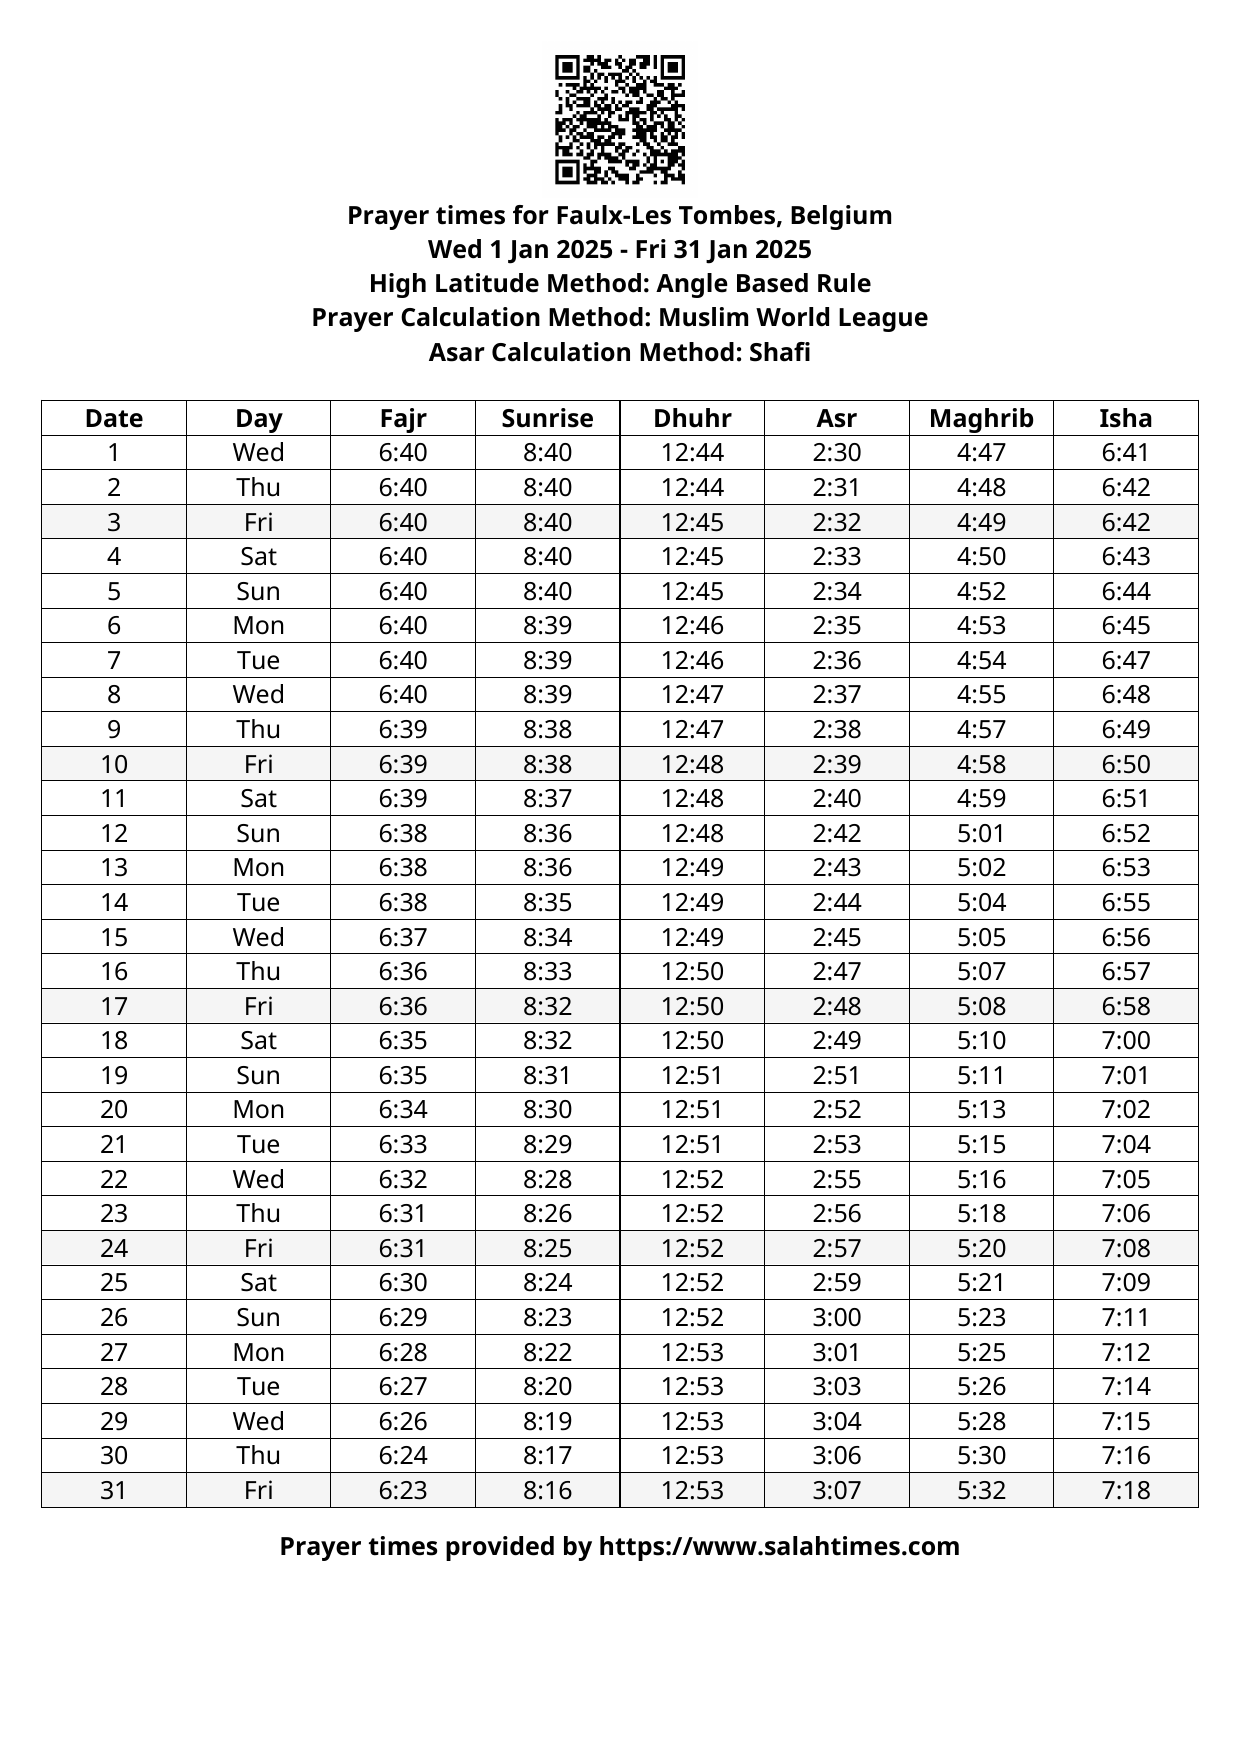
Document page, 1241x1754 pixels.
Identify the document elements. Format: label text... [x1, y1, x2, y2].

table_cell 2:45 [765, 920, 909, 953]
table_cell Tue [187, 1369, 330, 1403]
table_cell Tue [187, 1127, 330, 1161]
table_cell Wed [187, 436, 330, 469]
table_cell 8:20 [476, 1369, 619, 1403]
table_cell 6:36 [331, 954, 475, 988]
table_cell 7:11 [1054, 1300, 1198, 1334]
table_cell 6:42 [1054, 470, 1198, 504]
table_cell 12:45 [621, 574, 764, 607]
table_cell 26 [42, 1300, 186, 1334]
table_cell 11 [42, 781, 186, 815]
table_cell 5:10 [910, 1024, 1053, 1057]
table_cell 6:40 [331, 470, 475, 504]
table_cell Mon [187, 609, 330, 642]
table_cell Thu [187, 1439, 330, 1472]
table_cell 2:48 [765, 989, 909, 1022]
table_cell Mon [187, 1093, 330, 1126]
table_cell Mon [187, 1335, 330, 1368]
table_cell 5:05 [910, 920, 1053, 953]
table_header Day [187, 401, 330, 434]
table_cell 2:42 [765, 816, 909, 849]
table_cell 8:34 [476, 920, 619, 953]
table_cell 2:37 [765, 678, 909, 711]
table_cell 12 [42, 816, 186, 849]
table_cell 22 [42, 1162, 186, 1195]
table_cell Mon [187, 851, 330, 884]
table_header Date [42, 401, 186, 434]
table_cell 5:07 [910, 954, 1053, 988]
table_cell 6:38 [331, 816, 475, 849]
table_cell 6:40 [331, 574, 475, 607]
table_cell 6:36 [331, 989, 475, 1022]
table_cell 8:36 [476, 816, 619, 849]
table_cell 6:45 [1054, 609, 1198, 642]
table_header Asr [765, 401, 909, 434]
table_cell 12:51 [621, 1127, 764, 1161]
table_cell 2:35 [765, 609, 909, 642]
table_cell 2:59 [765, 1266, 909, 1299]
table_cell 2:36 [765, 643, 909, 677]
table_cell 12:53 [621, 1369, 764, 1403]
table_cell 12:48 [621, 747, 764, 780]
table_cell 5:01 [910, 816, 1053, 849]
table_cell 7:09 [1054, 1266, 1198, 1299]
table_cell 12:49 [621, 885, 764, 919]
table_cell 5:11 [910, 1058, 1053, 1092]
table_cell 2:38 [765, 712, 909, 746]
table_cell Fri [187, 1473, 330, 1507]
table_cell 12:45 [621, 505, 764, 538]
table_cell 9 [42, 712, 186, 746]
table_cell 3:01 [765, 1335, 909, 1368]
table_cell 6:39 [331, 712, 475, 746]
table_cell 5:20 [910, 1231, 1053, 1264]
table_cell Fri [187, 505, 330, 538]
table_cell 2:47 [765, 954, 909, 988]
table_cell 2:32 [765, 505, 909, 538]
table_cell 4:58 [910, 747, 1053, 780]
table_cell 6:23 [331, 1473, 475, 1507]
table_cell 7 [42, 643, 186, 677]
table_cell 15 [42, 920, 186, 953]
table_cell 5:15 [910, 1127, 1053, 1161]
table_cell 6:57 [1054, 954, 1198, 988]
table_cell 12:52 [621, 1196, 764, 1230]
table_cell 8:33 [476, 954, 619, 988]
table_cell 6:32 [331, 1162, 475, 1195]
table_cell 2:43 [765, 851, 909, 884]
table_cell 2:49 [765, 1024, 909, 1057]
table_cell 6:56 [1054, 920, 1198, 953]
table_cell 7:18 [1054, 1473, 1198, 1507]
table_cell 12:51 [621, 1093, 764, 1126]
table_cell 24 [42, 1231, 186, 1264]
table_cell 30 [42, 1439, 186, 1472]
table_cell 6:40 [331, 539, 475, 573]
table_cell 4 [42, 539, 186, 573]
table_cell 4:59 [910, 781, 1053, 815]
table_cell Tue [187, 885, 330, 919]
table_cell 4:57 [910, 712, 1053, 746]
table_cell 6:58 [1054, 989, 1198, 1022]
table_cell 6:38 [331, 851, 475, 884]
table_cell 8:28 [476, 1162, 619, 1195]
table_cell 12:52 [621, 1162, 764, 1195]
table_cell 7:02 [1054, 1093, 1198, 1126]
table_cell 6:26 [331, 1404, 475, 1437]
table_cell 5 [42, 574, 186, 607]
table_cell Wed [187, 678, 330, 711]
table_cell 6:28 [331, 1335, 475, 1368]
table_cell 6:34 [331, 1093, 475, 1126]
table_cell 19 [42, 1058, 186, 1092]
text Wed 1 Jan 2025 - Fri 31 Jan 2025 [42, 232, 1198, 266]
table_cell 2:53 [765, 1127, 909, 1161]
table_cell 6:31 [331, 1196, 475, 1230]
table_cell 8:25 [476, 1231, 619, 1264]
table_cell 12:52 [621, 1266, 764, 1299]
table_cell 2:52 [765, 1093, 909, 1126]
table_cell 8:31 [476, 1058, 619, 1092]
table_cell 8:36 [476, 851, 619, 884]
table_cell Wed [187, 920, 330, 953]
table_cell 6:40 [331, 643, 475, 677]
table_cell 6:44 [1054, 574, 1198, 607]
table_cell 1 [42, 436, 186, 469]
table_cell 12:49 [621, 851, 764, 884]
table_cell Thu [187, 470, 330, 504]
table_cell 20 [42, 1093, 186, 1126]
table_cell 2:30 [765, 436, 909, 469]
table_cell 5:23 [910, 1300, 1053, 1334]
table_cell 5:21 [910, 1266, 1053, 1299]
table_cell Fri [187, 989, 330, 1022]
table_cell 2:57 [765, 1231, 909, 1264]
table_cell 8:32 [476, 989, 619, 1022]
table_cell 6:42 [1054, 505, 1198, 538]
table_cell 8:16 [476, 1473, 619, 1507]
table_cell 5:13 [910, 1093, 1053, 1126]
table_cell 6:43 [1054, 539, 1198, 573]
table_cell 12:46 [621, 643, 764, 677]
table_cell 7:05 [1054, 1162, 1198, 1195]
table_cell 17 [42, 989, 186, 1022]
table_cell Fri [187, 747, 330, 780]
table_cell 8:39 [476, 609, 619, 642]
table_cell 18 [42, 1024, 186, 1057]
table_cell 5:30 [910, 1439, 1053, 1472]
table_cell 12:52 [621, 1300, 764, 1334]
table_cell 4:55 [910, 678, 1053, 711]
table_cell 6:55 [1054, 885, 1198, 919]
table_cell 6:35 [331, 1058, 475, 1092]
table_cell 12:50 [621, 989, 764, 1022]
table_cell 2:44 [765, 885, 909, 919]
table_cell 12:44 [621, 436, 764, 469]
table_cell 6:53 [1054, 851, 1198, 884]
table_cell 6:41 [1054, 436, 1198, 469]
table_cell Sat [187, 1266, 330, 1299]
table_cell 27 [42, 1335, 186, 1368]
table_cell 31 [42, 1473, 186, 1507]
table_cell Thu [187, 954, 330, 988]
table_cell 5:16 [910, 1162, 1053, 1195]
table_cell 14 [42, 885, 186, 919]
table_cell 6:33 [331, 1127, 475, 1161]
table_cell 12:53 [621, 1473, 764, 1507]
table_cell 12:53 [621, 1404, 764, 1437]
table_cell 6:48 [1054, 678, 1198, 711]
table_cell 4:49 [910, 505, 1053, 538]
table_cell Fri [187, 1231, 330, 1264]
table_cell 8:39 [476, 678, 619, 711]
table_cell 8:38 [476, 712, 619, 746]
table_cell 6:50 [1054, 747, 1198, 780]
table_cell 3 [42, 505, 186, 538]
table_cell 6:40 [331, 609, 475, 642]
table_cell 7:01 [1054, 1058, 1198, 1092]
table_cell 3:06 [765, 1439, 909, 1472]
table_cell 29 [42, 1404, 186, 1437]
table_cell 4:48 [910, 470, 1053, 504]
table_cell 12:50 [621, 954, 764, 988]
table_cell 12:46 [621, 609, 764, 642]
table_cell 6:27 [331, 1369, 475, 1403]
table_cell 2 [42, 470, 186, 504]
table_cell 7:14 [1054, 1369, 1198, 1403]
table_cell 6:40 [331, 505, 475, 538]
table_cell 6:37 [331, 920, 475, 953]
table_cell 7:15 [1054, 1404, 1198, 1437]
table_cell 5:08 [910, 989, 1053, 1022]
table_cell 6:49 [1054, 712, 1198, 746]
table_cell 2:51 [765, 1058, 909, 1092]
table_cell 12:47 [621, 712, 764, 746]
table_cell Sat [187, 1024, 330, 1057]
table_header Sunrise [476, 401, 619, 434]
picture [542, 41, 699, 198]
table_cell 6:24 [331, 1439, 475, 1472]
table_cell 6:38 [331, 885, 475, 919]
table_cell 2:34 [765, 574, 909, 607]
table_cell 8:37 [476, 781, 619, 815]
table_cell Sat [187, 539, 330, 573]
table_cell 5:26 [910, 1369, 1053, 1403]
table_cell 3:00 [765, 1300, 909, 1334]
table_cell 8:40 [476, 574, 619, 607]
table_cell 16 [42, 954, 186, 988]
table_cell 12:49 [621, 920, 764, 953]
table_cell 21 [42, 1127, 186, 1161]
text Prayer Calculation Method: Muslim World League [42, 300, 1198, 334]
table_cell 2:55 [765, 1162, 909, 1195]
table_cell Wed [187, 1404, 330, 1437]
table_cell 8:40 [476, 436, 619, 469]
table_cell 12:52 [621, 1231, 764, 1264]
table_cell 2:33 [765, 539, 909, 573]
table_cell Sun [187, 1058, 330, 1092]
table_cell 3:03 [765, 1369, 909, 1403]
table_cell 8 [42, 678, 186, 711]
table_cell 10 [42, 747, 186, 780]
table_cell 12:48 [621, 781, 764, 815]
table_cell 7:12 [1054, 1335, 1198, 1368]
table_cell 3:04 [765, 1404, 909, 1437]
table_cell 2:56 [765, 1196, 909, 1230]
table_cell 6:51 [1054, 781, 1198, 815]
table_cell 6:30 [331, 1266, 475, 1299]
table_cell 8:23 [476, 1300, 619, 1334]
table_cell Sun [187, 816, 330, 849]
table_cell 7:08 [1054, 1231, 1198, 1264]
table_cell 13 [42, 851, 186, 884]
table_header Dhuhr [621, 401, 764, 434]
table_header Maghrib [910, 401, 1053, 434]
table_cell 4:50 [910, 539, 1053, 573]
table_cell 12:53 [621, 1439, 764, 1472]
table_cell 2:31 [765, 470, 909, 504]
table_cell 25 [42, 1266, 186, 1299]
table_cell 6:39 [331, 781, 475, 815]
table_cell 12:44 [621, 470, 764, 504]
table_cell 7:00 [1054, 1024, 1198, 1057]
table_cell 5:18 [910, 1196, 1053, 1230]
table_cell 12:47 [621, 678, 764, 711]
text Asar Calculation Method: Shafi [42, 334, 1198, 368]
table_cell 8:26 [476, 1196, 619, 1230]
table_cell 8:32 [476, 1024, 619, 1057]
table_cell 5:04 [910, 885, 1053, 919]
table_cell 8:38 [476, 747, 619, 780]
table_header Fajr [331, 401, 475, 434]
table_cell Sun [187, 574, 330, 607]
table_cell 6:35 [331, 1024, 475, 1057]
table_cell 2:39 [765, 747, 909, 780]
table_cell 8:40 [476, 505, 619, 538]
table_cell 6:52 [1054, 816, 1198, 849]
table_cell 8:19 [476, 1404, 619, 1437]
table_cell 12:53 [621, 1335, 764, 1368]
table_cell 12:50 [621, 1024, 764, 1057]
table_cell 5:28 [910, 1404, 1053, 1437]
table_cell 8:40 [476, 470, 619, 504]
table_cell 23 [42, 1196, 186, 1230]
table_cell 8:24 [476, 1266, 619, 1299]
table_cell 6:47 [1054, 643, 1198, 677]
table_cell 6:40 [331, 678, 475, 711]
table_cell 8:29 [476, 1127, 619, 1161]
table_cell 6:40 [331, 436, 475, 469]
table_cell 4:54 [910, 643, 1053, 677]
table_cell 12:45 [621, 539, 764, 573]
table_cell Tue [187, 643, 330, 677]
table_cell Sat [187, 781, 330, 815]
table_cell 3:07 [765, 1473, 909, 1507]
table_header Isha [1054, 401, 1198, 434]
table_cell 4:53 [910, 609, 1053, 642]
table_cell 8:30 [476, 1093, 619, 1126]
table_cell 2:40 [765, 781, 909, 815]
table_cell Wed [187, 1162, 330, 1195]
text Prayer times provided by https://www.salahtimes.com [42, 1528, 1198, 1563]
table_cell 28 [42, 1369, 186, 1403]
table_cell Thu [187, 1196, 330, 1230]
table_cell 12:48 [621, 816, 764, 849]
table_cell 7:16 [1054, 1439, 1198, 1472]
table_cell 8:22 [476, 1335, 619, 1368]
table_cell 7:04 [1054, 1127, 1198, 1161]
table_cell 8:17 [476, 1439, 619, 1472]
table_cell 6:29 [331, 1300, 475, 1334]
table_cell Thu [187, 712, 330, 746]
table_cell 5:32 [910, 1473, 1053, 1507]
text Prayer times for Faulx-Les Tombes, Belgium [42, 198, 1198, 232]
table_cell 6:39 [331, 747, 475, 780]
table_cell 5:02 [910, 851, 1053, 884]
table_cell 8:39 [476, 643, 619, 677]
text High Latitude Method: Angle Based Rule [42, 266, 1198, 300]
table_cell 4:52 [910, 574, 1053, 607]
table_cell Sun [187, 1300, 330, 1334]
table_cell 7:06 [1054, 1196, 1198, 1230]
table_cell 12:51 [621, 1058, 764, 1092]
table_cell 4:47 [910, 436, 1053, 469]
table_cell 5:25 [910, 1335, 1053, 1368]
table_cell 6 [42, 609, 186, 642]
table_cell 8:35 [476, 885, 619, 919]
table_cell 8:40 [476, 539, 619, 573]
table_cell 6:31 [331, 1231, 475, 1264]
